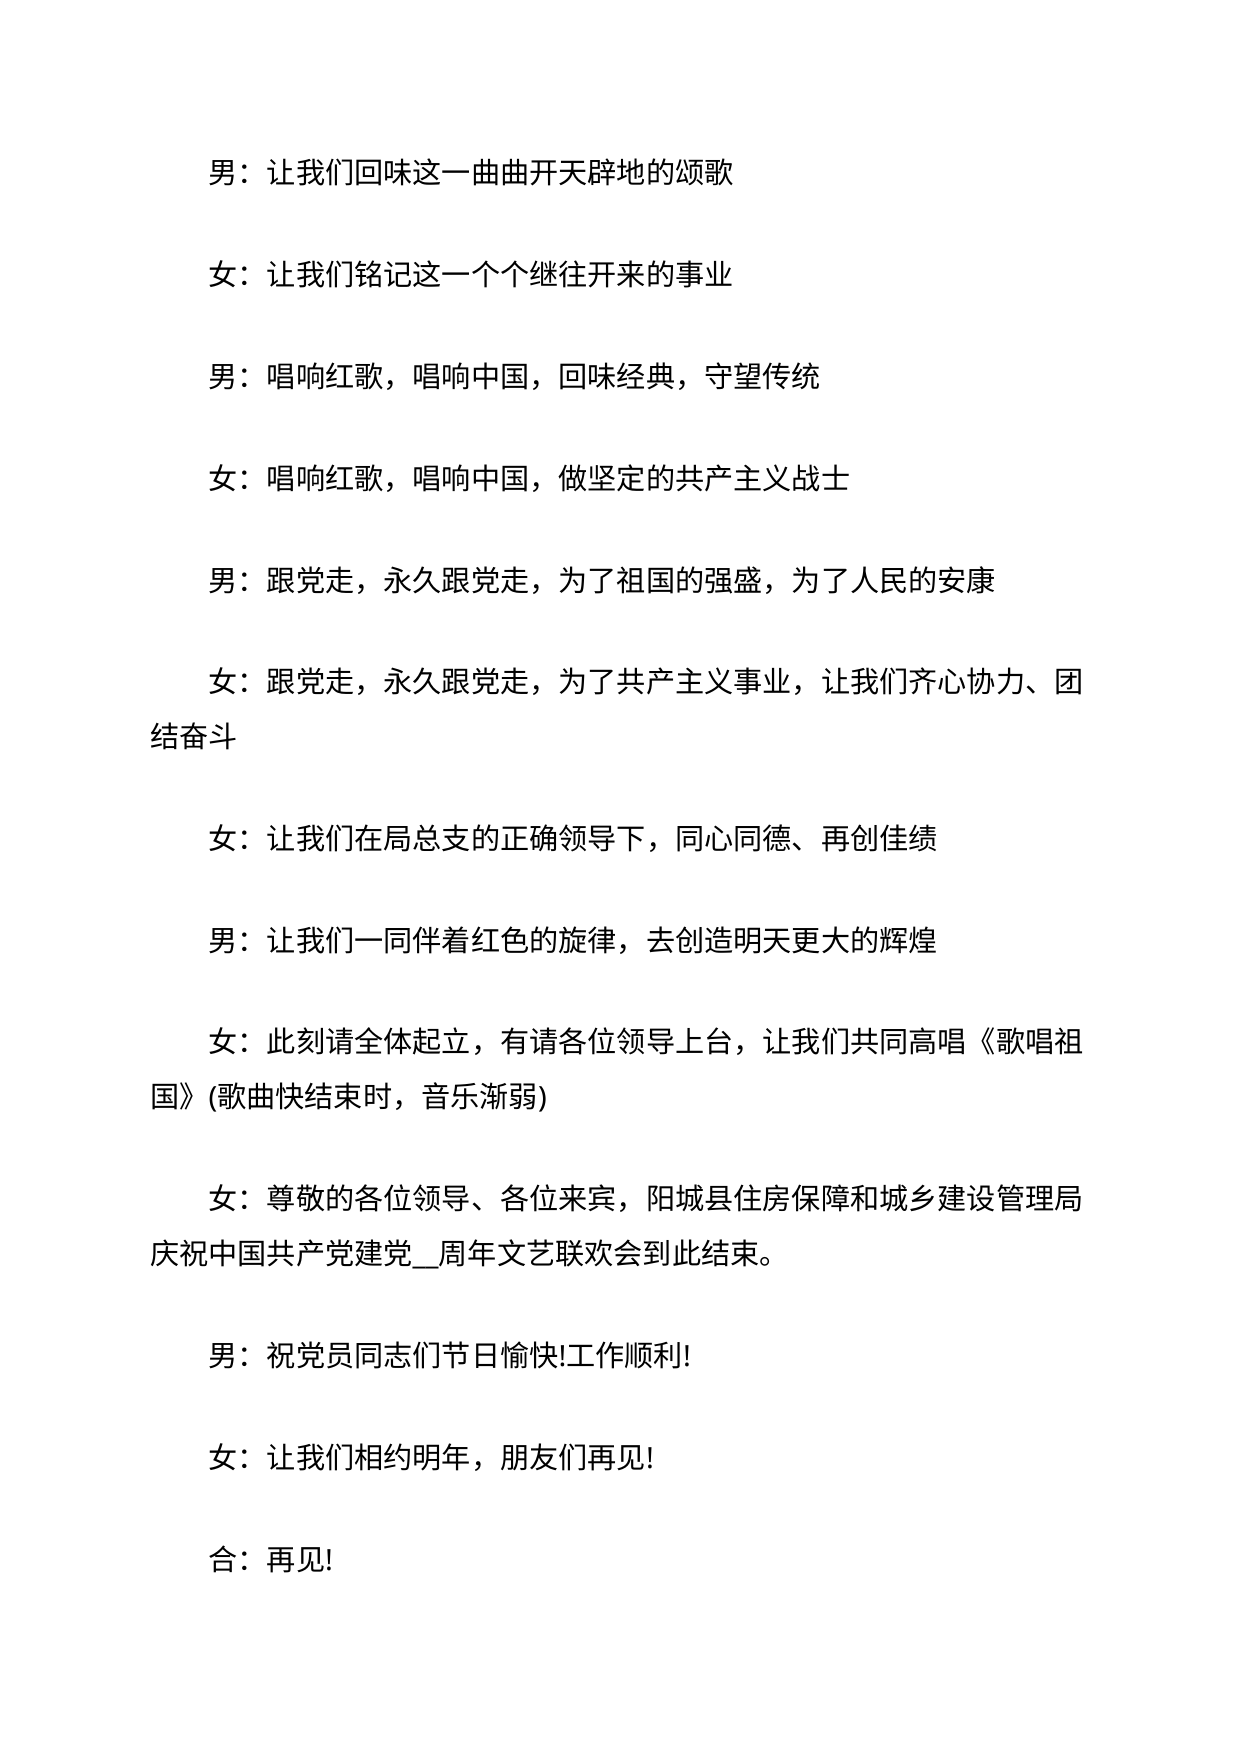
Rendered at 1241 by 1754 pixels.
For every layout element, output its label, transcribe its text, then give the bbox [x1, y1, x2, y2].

text 男：唱响红歌，唱响中国，回味经典，守望传统 [150, 353, 1090, 396]
text 女：跟党走，永久跟党走，为了共产主义事业，让我们齐心协力、团结奋斗 [150, 659, 1090, 756]
text 女：此刻请全体起立，有请各位领导上台，让我们共同高唱《歌唱祖国》(歌曲快结束时，音乐渐弱) [150, 1019, 1090, 1116]
text 女：让我们在局总支的正确领导下，同心同德、再创佳绩 [150, 816, 1090, 858]
text 男：让我们回味这一曲曲开天辟地的颂歌 [150, 150, 1090, 192]
text 女：让我们相约明年，朋友们再见! [150, 1435, 1090, 1477]
text 男：祝党员同志们节日愉快!工作顺利! [150, 1333, 1090, 1375]
text 女：尊敬的各位领导、各位来宾，阳城县住房保障和城乡建设管理局庆祝中国共产党建党__周年文艺联欢会到此结束。 [150, 1176, 1090, 1273]
text 女：唱响红歌，唱响中国，做坚定的共产主义战士 [150, 455, 1090, 498]
text 女：让我们铭记这一个个继往开来的事业 [150, 252, 1090, 294]
text 合：再见! [150, 1537, 1090, 1579]
text 男：让我们一同伴着红色的旋律，去创造明天更大的辉煌 [150, 917, 1090, 959]
text 男：跟党走，永久跟党走，为了祖国的强盛，为了人民的安康 [150, 557, 1090, 599]
